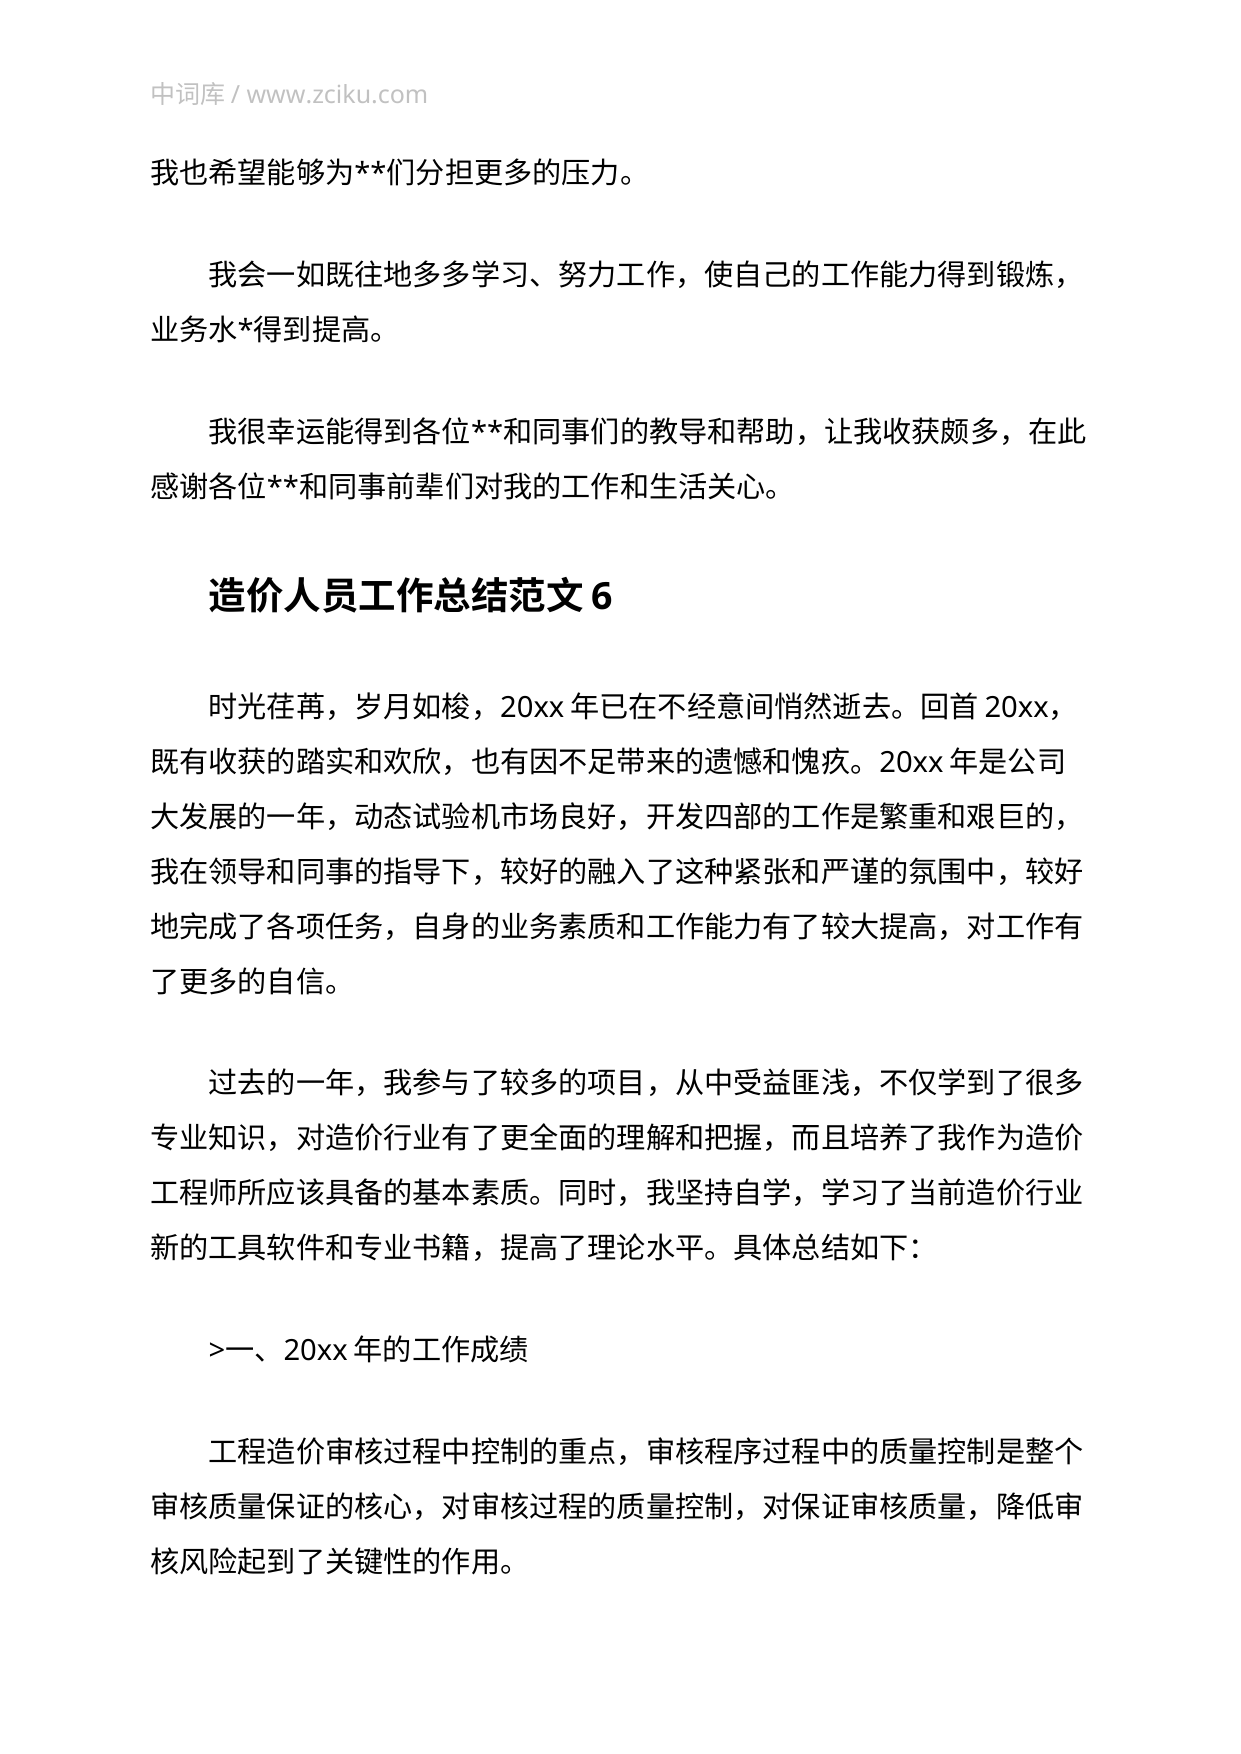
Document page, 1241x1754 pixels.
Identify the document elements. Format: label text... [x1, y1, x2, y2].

text >一、20xx年的工作成绩 [150, 1326, 1090, 1369]
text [150, 150, 1090, 192]
text 过去的一年，我参与了较多的项目，从中受益匪浅，不仅学到了很多专业知识，对造价行业有了更全面的理解和把握，而且培养了我作为造价工程师所应该具备的基本素质。同时，我坚持自学，学习了当前造价行业新的工具软件和专业书籍，提高了理论水平。具体总结如下： [150, 1060, 1090, 1267]
text 造价人员工作总结范文6 [150, 566, 1090, 620]
text 我很幸运能得到各位**和同事们的教导和帮助，让我收获颇多，在此感谢各位**和同事前辈们对我的工作和生活关心。 [150, 409, 1090, 506]
text 我会一如既往地多多学习、努力工作，使自己的工作能力得到锻炼，业务水*得到提高。 [150, 252, 1090, 349]
text 时光荏苒，岁月如梭，20xx年已在不经意间悄然逝去。回首20xx，既有收获的踏实和欢欣，也有因不足带来的遗憾和愧疚。20xx年是公司大发展的一年，动态试验机市场良好，开发四部的工作是繁重和艰巨的，我在领导和同事的指导下，较好的融入了这种紧张和严谨的氛围中，较好地完成了各项任务，自身的业务素质和工作能力有了较大提高，对工作有了更多的自信。 [150, 683, 1090, 1000]
text 工程造价审核过程中控制的重点，审核程序过程中的质量控制是整个审核质量保证的核心，对审核过程的质量控制，对保证审核质量，降低审核风险起到了关键性的作用。 [150, 1428, 1090, 1580]
